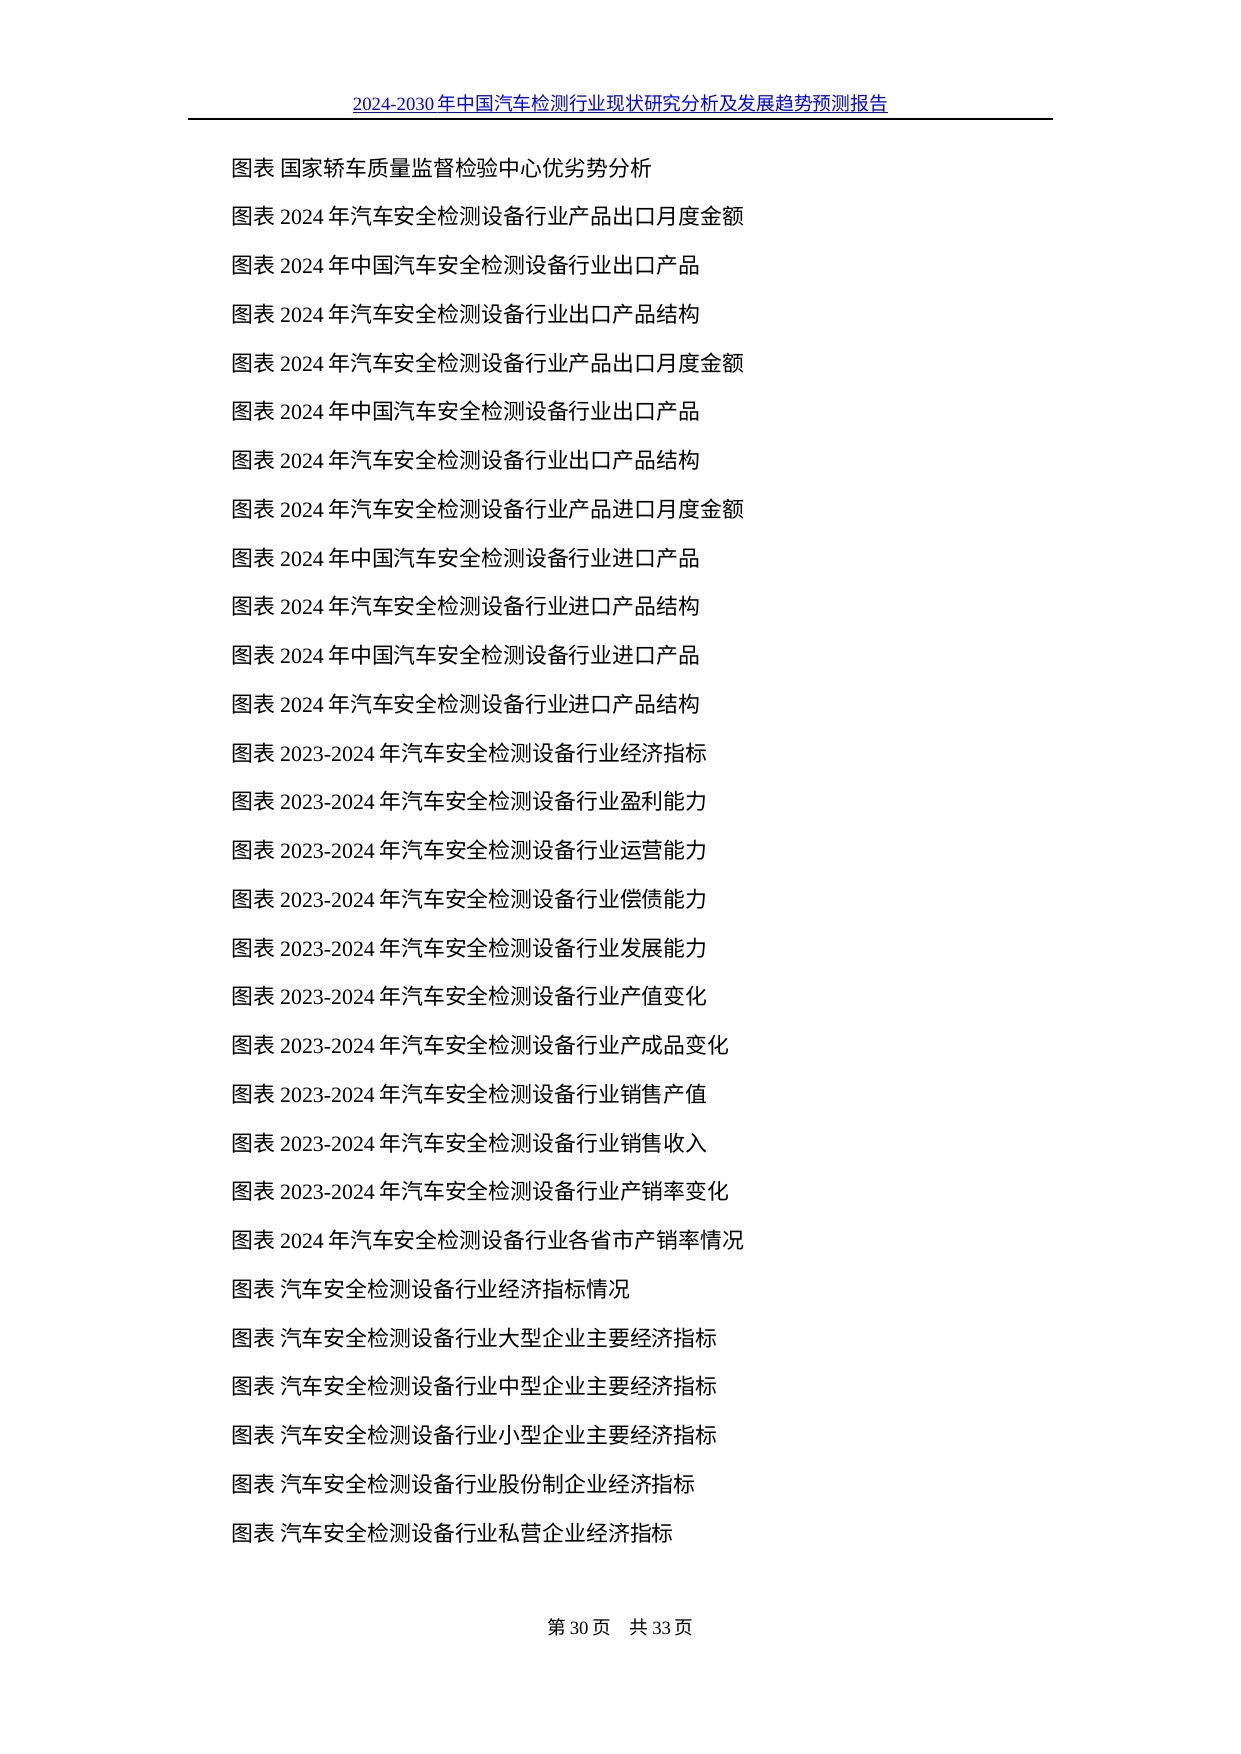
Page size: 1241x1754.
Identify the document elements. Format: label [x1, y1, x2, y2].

text [187, 150, 1053, 1548]
